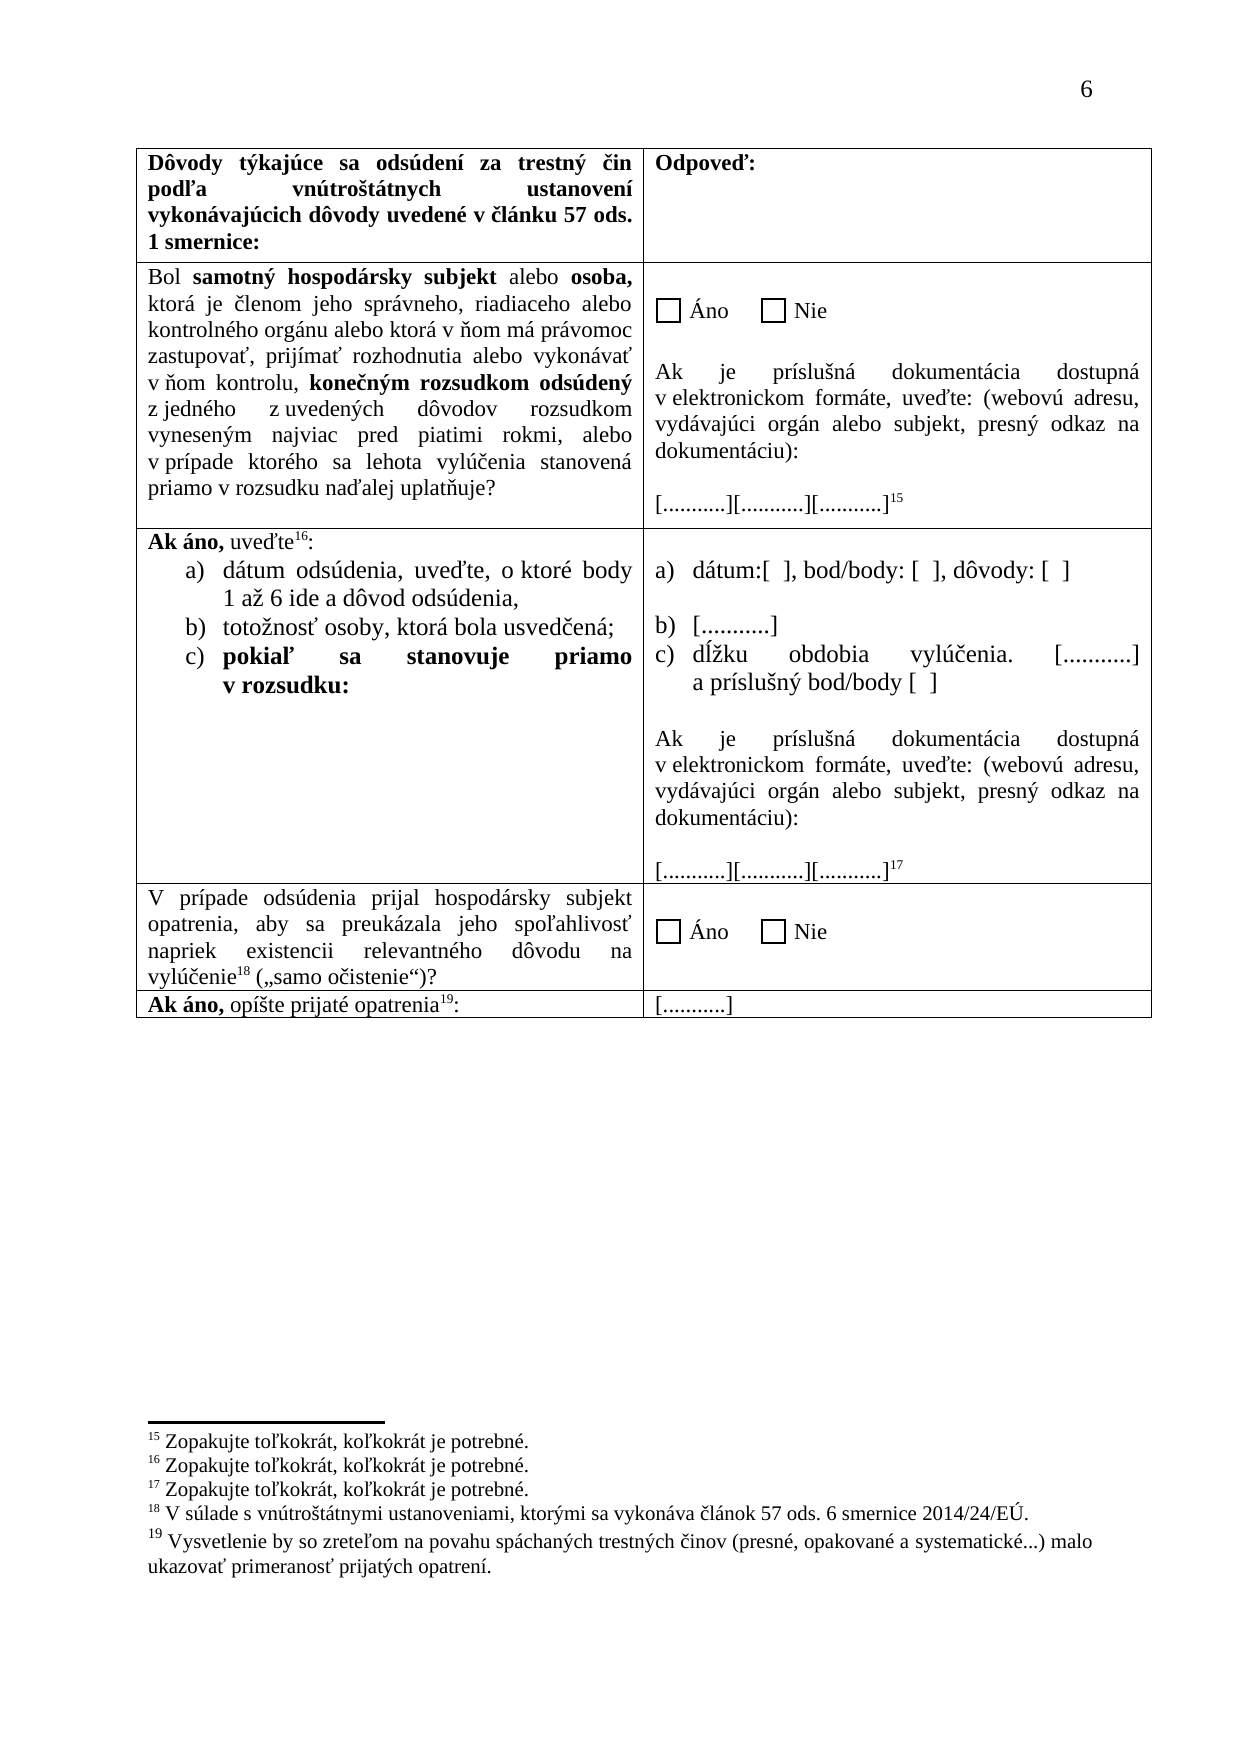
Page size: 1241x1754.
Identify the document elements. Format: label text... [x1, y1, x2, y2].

table_cell dátum:[ ], bod/body: [ ], dôvody: [ ] [...........] dĺžku obdobia vylúčenia. [...........] a príslušný bod/body [ ] Ak je príslušná dokumentácia dostupná v elektronickom formáte, uveďte: (webovú adresu, vydávajúci orgán alebo subjekt, presný odkaz na dokumentáciu): [...........][...........][...........] [644, 529, 1151, 883]
table_cell Ak áno, opíšte prijaté opatrenia: [137, 991, 643, 1017]
table_cell V prípade odsúdenia prijal hospodársky subjekt opatrenia, aby sa preukázala jeho spoľahlivosť napriek existencii relevantného dôvodu na vylúčenie („samo očistenie“)? [137, 884, 643, 990]
table_cell [644, 884, 1151, 990]
table_cell [...........] [644, 991, 1151, 1017]
table_header Dôvody týkajúce sa odsúdení za trestný čin podľa vnútroštátnych ustanovení vykonávajúcich dôvody uvedené v článku 57 ods. 1 smernice: [137, 149, 643, 262]
table_cell Ak je príslušná dokumentácia dostupná v elektronickom formáte, uveďte: (webovú adresu, vydávajúci orgán alebo subjekt, presný odkaz na dokumentáciu): [...........][...........][...........] [644, 263, 1151, 527]
table_cell Ak áno, uveďte: dátum odsúdenia, uveďte, o ktoré body 1 až 6 ide a dôvod odsúdenia, totožnosť osoby, ktorá bola usvedčená; pokiaľ sa stanovuje priamo v rozsudku: [137, 529, 643, 883]
table_header Odpoveď: [644, 149, 1151, 262]
table_cell Bol samotný hospodársky subjekt alebo osoba, ktorá je členom jeho správneho, riadiaceho alebo kontrolného orgánu alebo ktorá v ňom má právomoc zastupovať, prijímať rozhodnutia alebo vykonávať v ňom kontrolu, konečným rozsudkom odsúdený z jedného z uvedených dôvodov rozsudkom vyneseným najviac pred piatimi rokmi, alebo v prípade ktorého sa lehota vylúčenia stanovená priamo v rozsudku naďalej uplatňuje? [137, 263, 643, 527]
